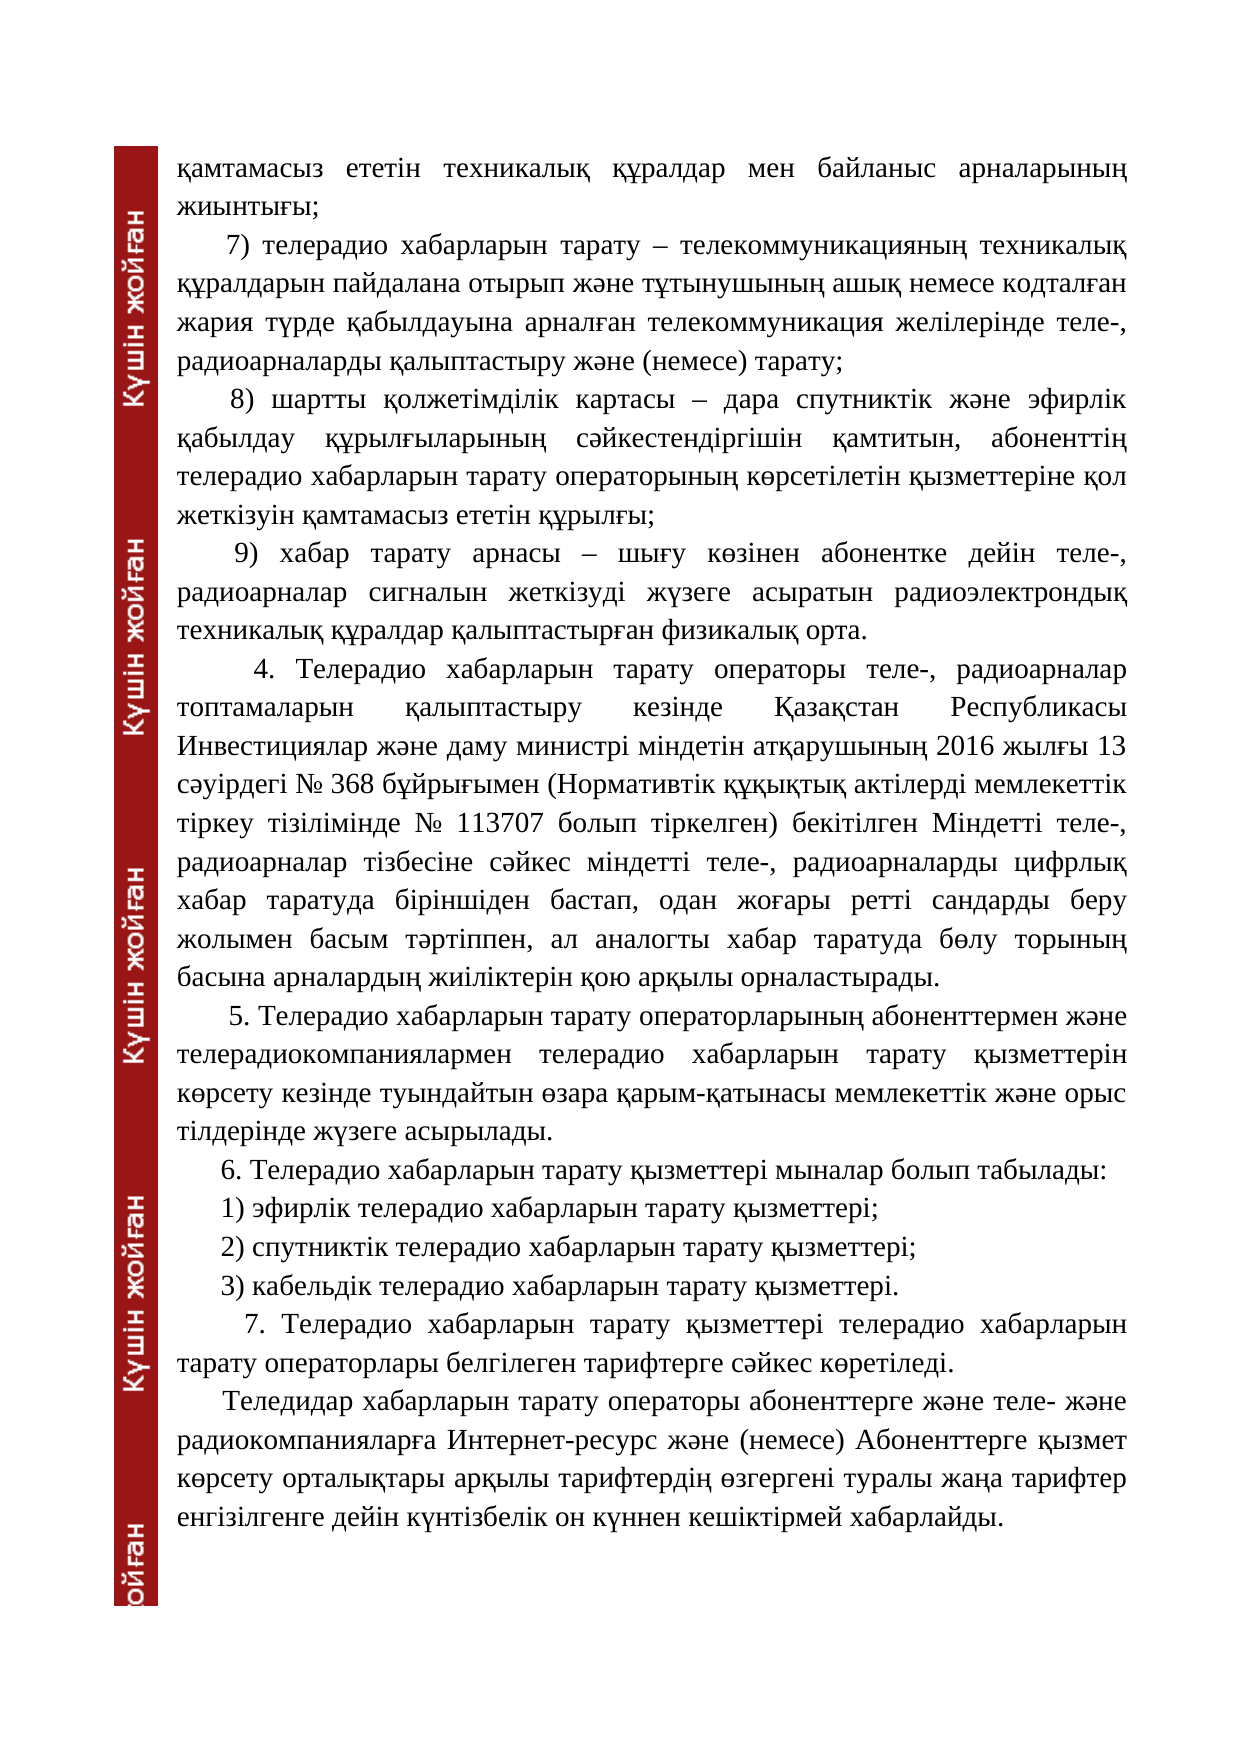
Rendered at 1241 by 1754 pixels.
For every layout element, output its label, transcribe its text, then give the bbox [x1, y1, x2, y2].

picture [114, 1147, 158, 1152]
text 7. Телерадио хабарларын тарату қызметтері телерадио хабарларын тарату операторлары белгілеген тарифтерге сәйкес көретіледі. [112, 1306, 1128, 1378]
picture [114, 1301, 158, 1306]
text 2) спутниктік телерадио хабарларын тарату қызметтері; [112, 1229, 1128, 1263]
picture [114, 1224, 158, 1229]
picture [114, 1378, 158, 1383]
text Теледидар хабарларын тарату операторы абоненттерге және теле- және радиокомпанияларға Интернет-ресурс және (немесе) Абоненттерге қызмет көрсету орталықтары арқылы тарифтердің өзгергені туралы жаңа тарифтер енгізілгенге дейін күнтізбелік он күннен кешіктірмей хабарлайды. [112, 1383, 1128, 1532]
text 7) телерадио хабарларын тарату – телекоммуникацияның техникалық құралдарын пайдалана отырып және тұтынушының ашық немесе кодталған жария түрде қабылдауына арналған телекоммуникация желілерінде теле-, радиоарналарды қалыптастыру және (немесе) тарату; [112, 227, 1128, 376]
picture [114, 222, 158, 227]
text 4. Телерадио хабарларын тарату операторы теле-, радиоарналар топтамаларын қалыптастыру кезінде Қазақстан Республикасы Инвестициялар және даму министрі міндетін атқарушының 2016 жылғы 13 сәуірдегі № 368 бұйрығымен (Нормативтік құқықтық актілерді мемлекеттік тіркеу тізілімінде № 113707 болып тіркелген) бекітілген Міндетті теле-, радиоарналар тізбесіне сәйкес міндетті теле-, радиоарналарды цифрлық хабар таратуда біріншіден бастап, одан жоғары ретті сандарды беру жолымен басым тәртіппен, ал аналогты хабар таратуда бөлу торының басына арналардың жиіліктерін қою арқылы орналастырады. [112, 651, 1128, 993]
picture [114, 376, 158, 381]
picture [114, 993, 158, 998]
picture [114, 146, 158, 150]
text 5. Телерадио хабарларын тарату операторларының абоненттермен және телерадиокомпаниялармен телерадио хабарларын тарату қызметтерін көрсету кезінде туындайтын өзара қарым-қатынасы мемлекеттік және орыс тілдерінде жүзеге асырылады. [112, 998, 1128, 1147]
text 6. Телерадио хабарларын тарату қызметтері мыналар болып табылады: [112, 1152, 1128, 1186]
picture [114, 1186, 158, 1191]
picture [114, 530, 158, 535]
text 9) хабар тарату арнасы – шығу көзінен абонентке дейін теле-, радиоарналар сигналын жеткізуді жүзеге асыратын радиоэлектрондық техникалық құралдар қалыптастырған физикалық орта. [112, 535, 1128, 646]
text 8) шартты қолжетімділік картасы – дара спутниктік және эфирлік қабылдау құрылғыларының сәйкестендіргішін қамтитын, абоненттің телерадио хабарларын тарату операторының көрсетілетін қызметтеріне қол жеткізуін қамтамасыз ететін құрылғы; [112, 381, 1128, 530]
text 1) эфирлік телерадио хабарларын тарату қызметтері; [112, 1191, 1128, 1224]
text 3) кабельдік телерадио хабарларын тарату қызметтері. [112, 1268, 1128, 1301]
picture [114, 1263, 158, 1268]
picture [114, 1532, 158, 1606]
picture [114, 646, 158, 651]
